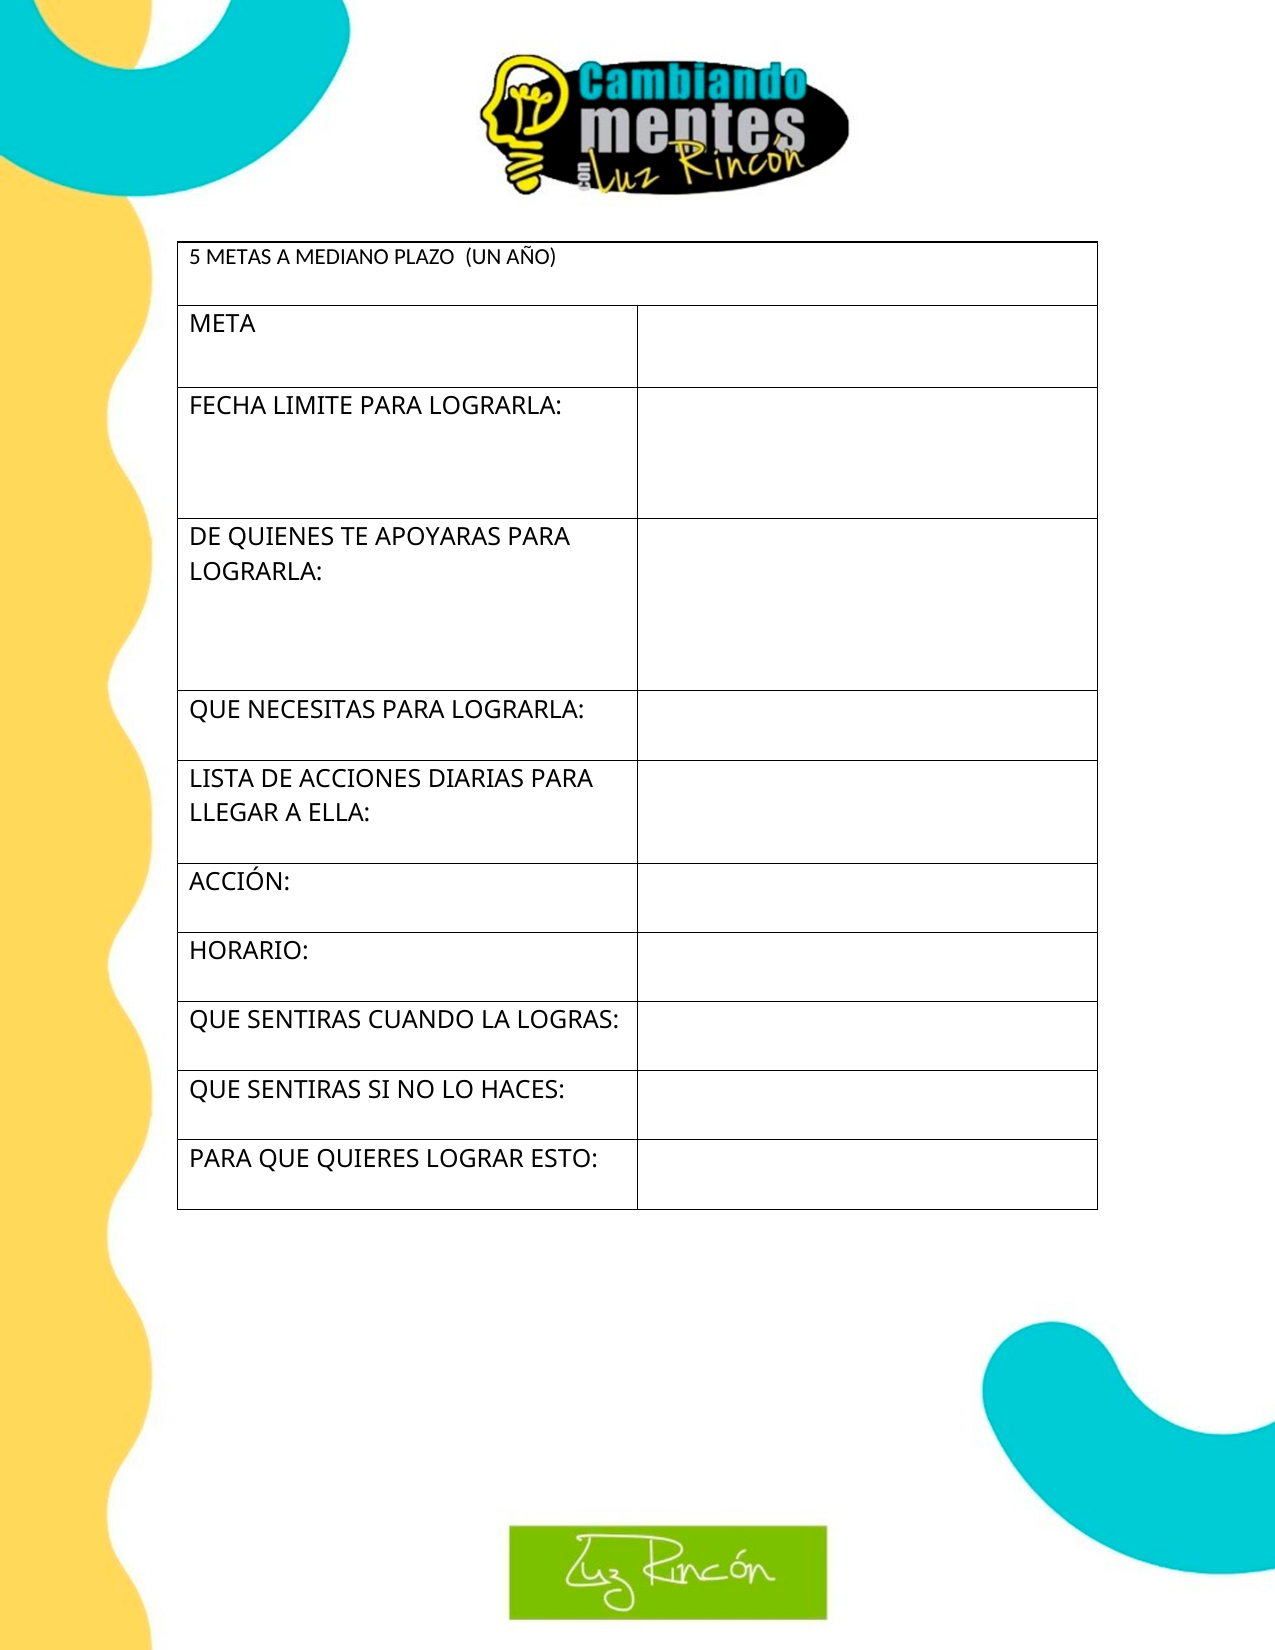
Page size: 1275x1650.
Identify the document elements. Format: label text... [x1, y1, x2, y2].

table_cell [638, 1071, 1097, 1139]
table_cell FECHA LIMITE PARA LOGRARLA: [178, 388, 637, 518]
table_cell [638, 933, 1097, 1001]
table_cell [638, 519, 1097, 690]
table_cell DE QUIENES TE APOYARAS PARA LOGRARLA: [178, 519, 637, 690]
table_cell QUE SENTIRAS SI NO LO HACES: [178, 1071, 637, 1139]
table_cell [638, 388, 1097, 518]
table_header 5 METAS A MEDIANO PLAZO (UN AÑO) [178, 243, 1097, 304]
table_cell [638, 1140, 1097, 1208]
table_cell [638, 761, 1097, 863]
table_cell [638, 864, 1097, 932]
table_cell ACCIÓN: [178, 864, 637, 932]
table_cell QUE NECESITAS PARA LOGRARLA: [178, 691, 637, 759]
table_cell PARA QUE QUIERES LOGRAR ESTO: [178, 1140, 637, 1208]
table_cell LISTA DE ACCIONES DIARIAS PARA LLEGAR A ELLA: [178, 761, 637, 863]
table_cell HORARIO: [178, 933, 637, 1001]
table_cell META [178, 306, 637, 387]
table_cell [638, 691, 1097, 759]
table_cell QUE SENTIRAS CUANDO LA LOGRAS: [178, 1002, 637, 1070]
picture [0, 0, 1275, 1650]
table_cell [638, 1002, 1097, 1070]
table_cell [638, 306, 1097, 387]
